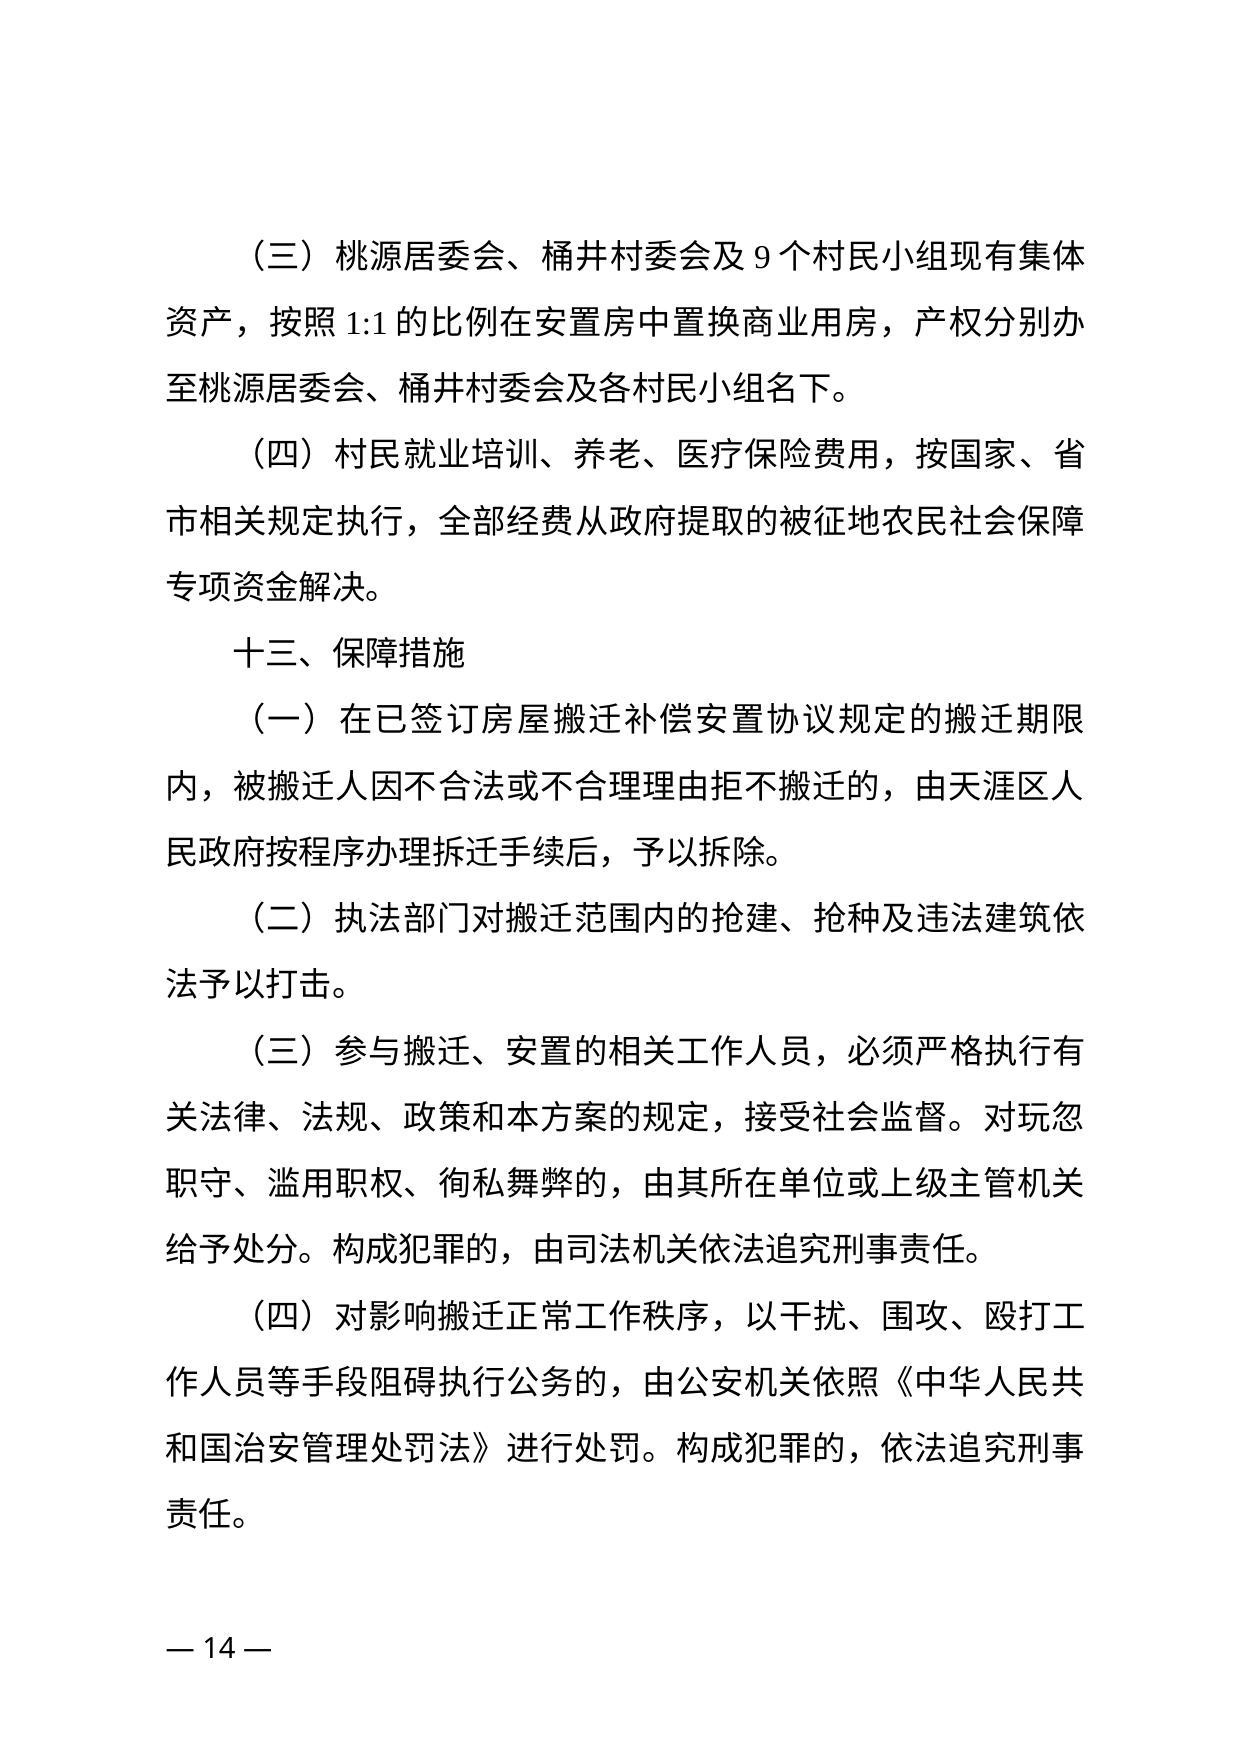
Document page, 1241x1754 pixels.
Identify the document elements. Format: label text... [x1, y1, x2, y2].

text （三）参与搬迁、安置的相关工作人员，必须严格执行有关法律、法规、政策和本方案的规定，接受社会监督。对玩忽职守、滥用职权、徇私舞弊的，由其所在单位或上级主管机关给予处分。构成犯罪的，由司法机关依法追究刑事责任。 [165, 1015, 1087, 1280]
list 十三、保障措施 [165, 618, 1087, 684]
text （四）对影响搬迁正常工作秩序，以干扰、围攻、殴打工作人员等手段阻碍执行公务的，由公安机关依照《中华人民共和国治安管理处罚法》进行处罚。构成犯罪的，依法追究刑事责任。 [165, 1280, 1087, 1545]
text （一）在已签订房屋搬迁补偿安置协议规定的搬迁期限内，被搬迁人因不合法或不合理理由拒不搬迁的，由天涯区人民政府按程序办理拆迁手续后，予以拆除。 [165, 684, 1087, 883]
list （三）桃源居委会、桶井村委会及9个村民小组现有集体资产，按照1:1的比例在安置房中置换商业用房，产权分别办至桃源居委会、桶井村委会及各村民小组名下。 [165, 220, 1087, 419]
list （四）村民就业培训、养老、医疗保险费用，按国家、省市相关规定执行，全部经费从政府提取的被征地农民社会保障专项资金解决。 [165, 419, 1087, 618]
text （二）执法部门对搬迁范围内的抢建、抢种及违法建筑依法予以打击。 [165, 883, 1087, 1015]
